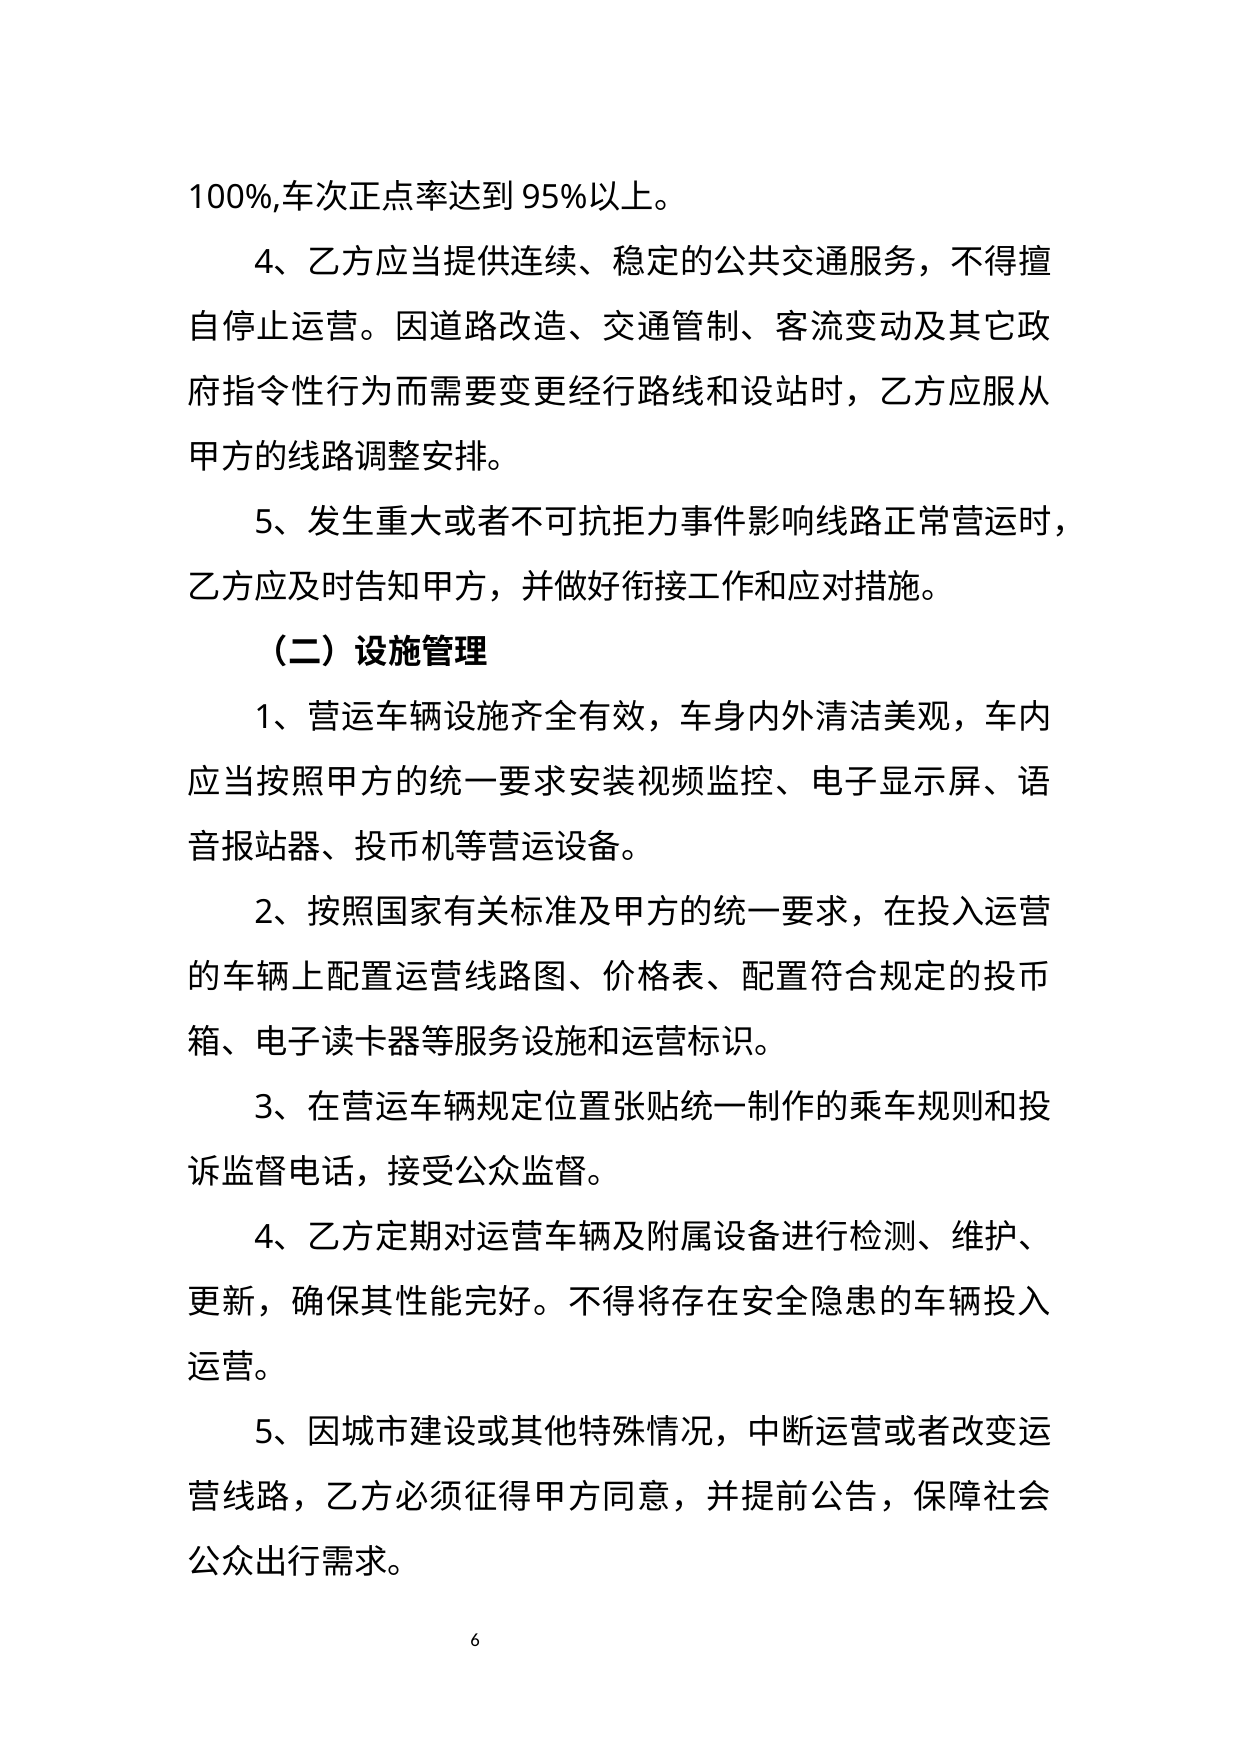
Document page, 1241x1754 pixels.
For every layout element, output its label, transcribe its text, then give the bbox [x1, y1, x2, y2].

text 1、营运车辆设施齐全有效，车身内外清洁美观，车内应当按照甲方的统一要求安装视频监控、电子显示屏、语音报站器、投币机等营运设备。 [187, 682, 1053, 877]
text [187, 162, 1053, 227]
text 3、在营运车辆规定位置张贴统一制作的乘车规则和投诉监督电话，接受公众监督。 [187, 1072, 1053, 1202]
text 4、乙方定期对运营车辆及附属设备进行检测、维护、更新，确保其性能完好。不得将存在安全隐患的车辆投入运营。 [187, 1202, 1053, 1397]
text 2、按照国家有关标准及甲方的统一要求，在投入运营的车辆上配置运营线路图、价格表、配置符合规定的投币箱、电子读卡器等服务设施和运营标识。 [187, 877, 1053, 1072]
text 4、乙方应当提供连续、稳定的公共交通服务，不得擅自停止运营。因道路改造、交通管制、客流变动及其它政府指令性行为而需要变更经行路线和设站时，乙方应服从甲方的线路调整安排。 [187, 227, 1053, 487]
text 5、因城市建设或其他特殊情况，中断运营或者改变运营线路，乙方必须征得甲方同意，并提前公告，保障社会公众出行需求。 [187, 1397, 1053, 1592]
text （二）设施管理 [187, 617, 1053, 682]
text 5、发生重大或者不可抗拒力事件影响线路正常营运时，乙方应及时告知甲方，并做好衔接工作和应对措施。 [187, 487, 1053, 617]
